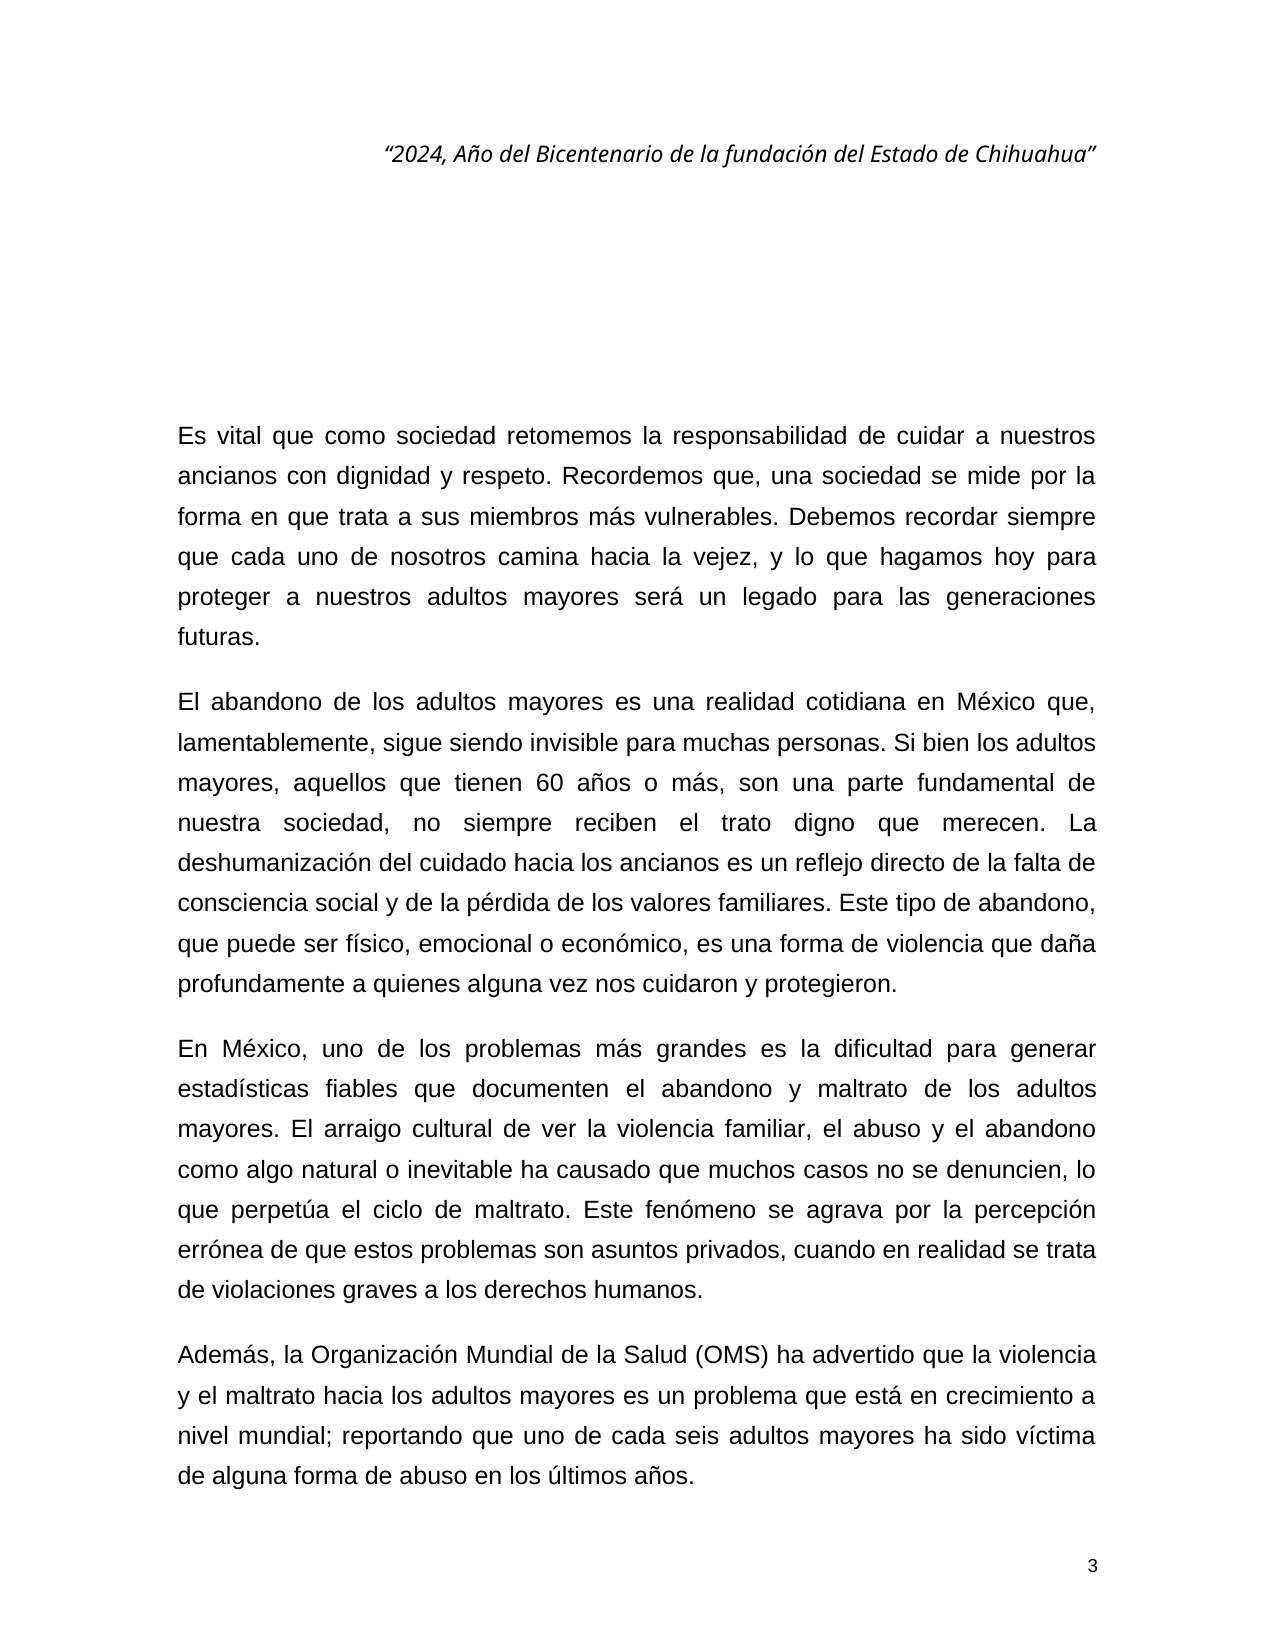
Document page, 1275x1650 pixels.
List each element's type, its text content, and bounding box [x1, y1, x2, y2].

text En México, uno de los problemas más grandes es la dificultad para generar estadísticas fiables que documenten el abandono y maltrato de los adultos mayores. El arraigo cultural de ver la violencia familiar, el abuso y el abandono como algo natural o inevitable ha causado que muchos casos no se denuncien, lo que perpetúa el ciclo de maltrato. Este fenómeno se agrava por la percepción errónea de que estos problemas son asuntos privados, cuando en realidad se trata de violaciones graves a los derechos humanos. [177, 1034, 1098, 1304]
text El abandono de los adultos mayores es una realidad cotidiana en México que, lamentablemente, sigue siendo invisible para muchas personas. Si bien los adultos mayores, aquellos que tienen 60 años o más, son una parte fundamental de nuestra sociedad, no siempre reciben el trato digno que merecen. La deshumanización del cuidado hacia los ancianos es un reflejo directo de la falta de consciencia social y de la pérdida de los valores familiares. Este tipo de abandono, que puede ser físico, emocional o económico, es una forma de violencia que daña profundamente a quienes alguna vez nos cuidaron y protegieron. [177, 687, 1098, 998]
text Es vital que como sociedad retomemos la responsabilidad de cuidar a nuestros ancianos con dignidad y respeto. Recordemos que, una sociedad se mide por la forma en que trata a sus miembros más vulnerables. Debemos recordar siempre que cada uno de nosotros camina hacia la vejez, y lo que hagamos hoy para proteger a nuestros adultos mayores será un legado para las generaciones futuras. [177, 421, 1098, 651]
text Además, la Organización Mundial de la Salud (OMS) ha advertido que la violencia y el maltrato hacia los adultos mayores es un problema que está en crecimiento a nivel mundial; reportando que uno de cada seis adultos mayores ha sido víctima de alguna forma de abuso en los últimos años. [177, 1341, 1098, 1490]
